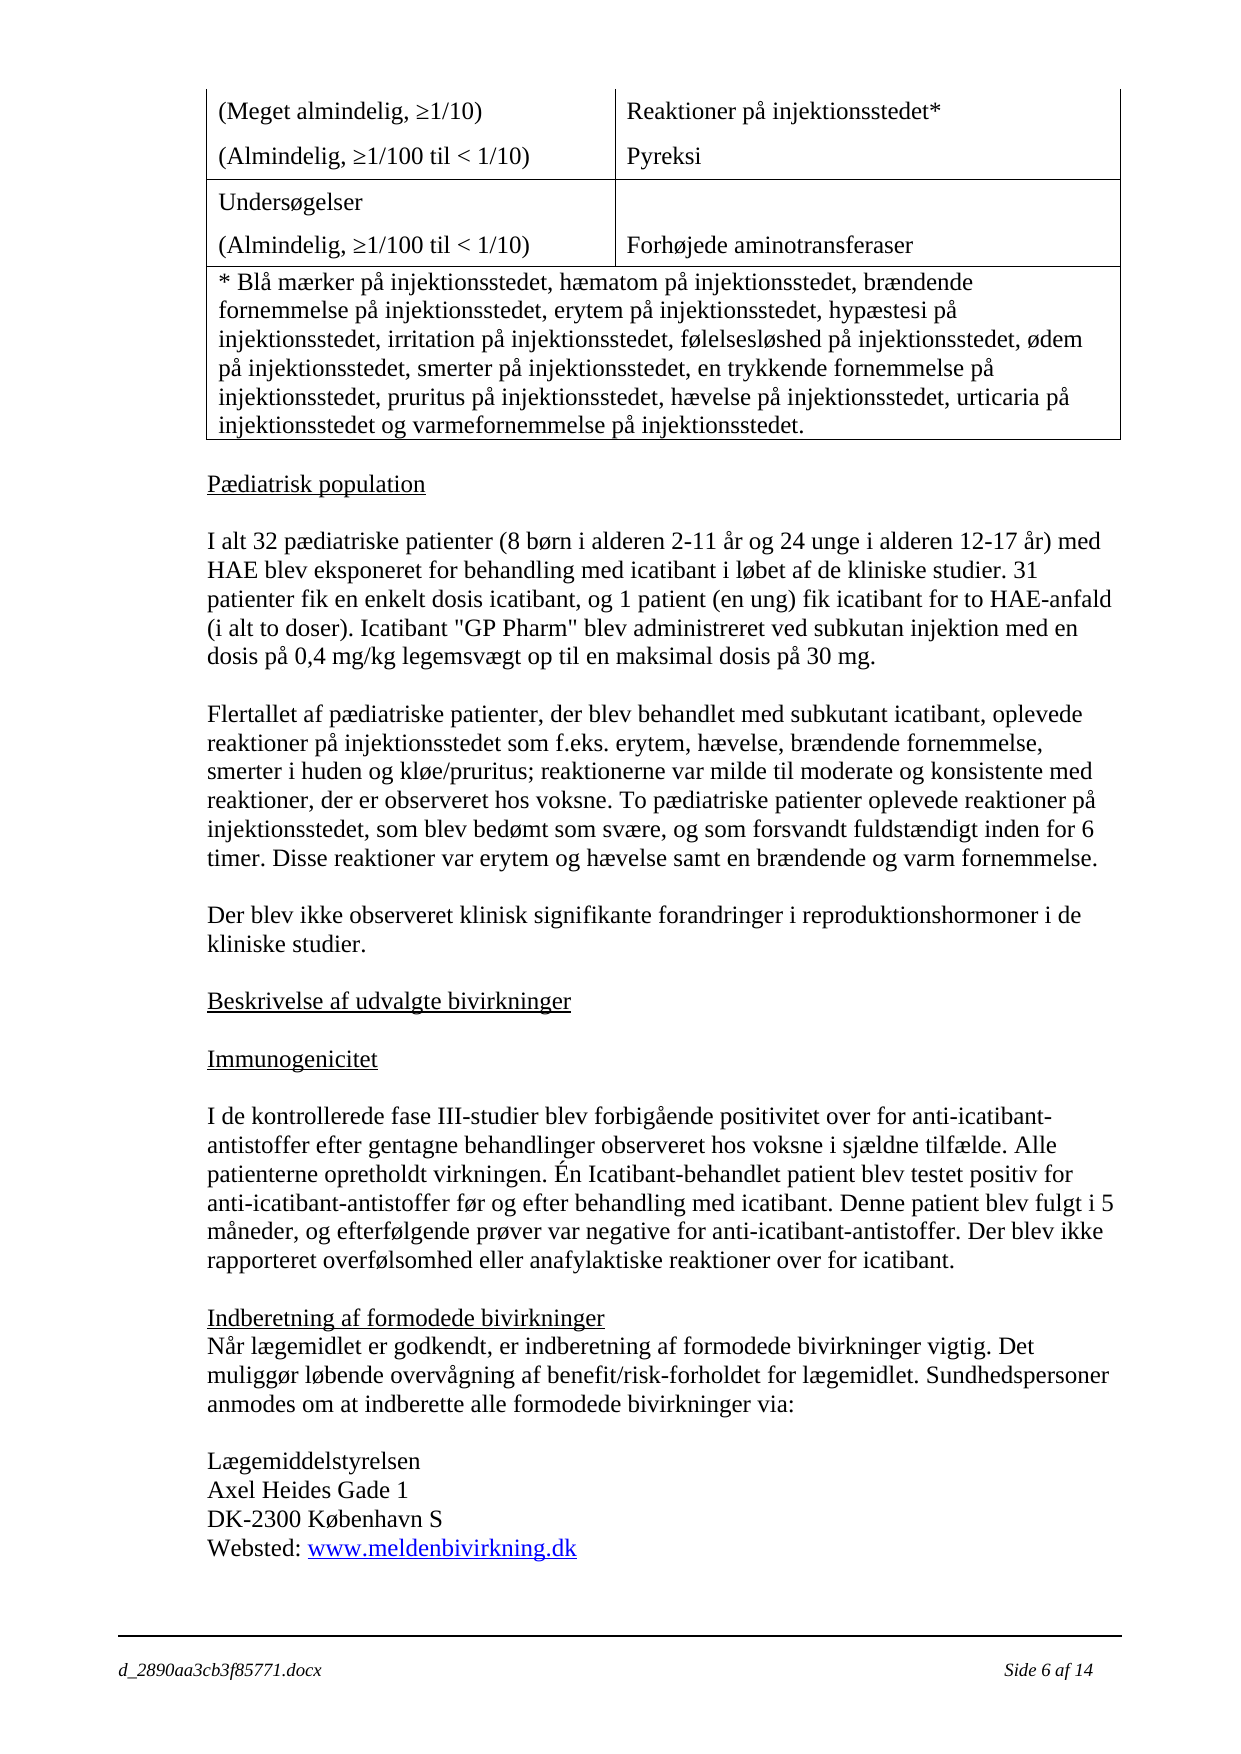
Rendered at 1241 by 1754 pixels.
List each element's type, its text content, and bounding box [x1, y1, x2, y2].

text DK-2300 København S [207, 1504, 1122, 1533]
text Beskrivelse af udvalgte bivirkninger [207, 986, 1122, 1015]
text Indberetning af formodede bivirkninger [207, 1303, 1122, 1331]
text Lægemiddelstyrelsen [207, 1446, 1122, 1475]
text Når lægemidlet er godkendt, er indberetning af formodede bivirkninger vigtig. Det muliggør løbende overvågning af benefit/risk-forholdet for lægemidlet. Sundhedspersoner anmodes om at indberette alle formodede bivirkninger via: [207, 1331, 1122, 1418]
table_cell Forhøjede aminotransferaser [616, 224, 1120, 266]
table_cell (Almindelig, ≥1/100 til < 1/10) [207, 224, 615, 266]
text Der blev ikke observeret klinisk signifikante forandringer i reproduktionshormoner i de kliniske studier. [207, 900, 1122, 958]
table_cell [616, 180, 1120, 224]
table_cell Reaktioner på injektionsstedet* [616, 89, 1120, 132]
text Pædiatrisk population [207, 469, 1122, 498]
text Websted: www.meldenbivirkning.dk [207, 1533, 1122, 1561]
table_cell Pyreksi [616, 133, 1120, 179]
text Immunogenicitet [207, 1044, 1122, 1073]
text Flertallet af pædiatriske patienter, der blev behandlet med subkutant icatibant, oplevede reaktioner på injektionsstedet som f.eks. erytem, hævelse, brændende fornemmelse, smerter i huden og kløe/pruritus; reaktionerne var milde til moderate og konsistente med reaktioner, der er observeret hos voksne. To pædiatriske patienter oplevede reaktioner på injektionsstedet, som blev bedømt som svære, og som forsvandt fuldstændigt inden for 6 timer. Disse reaktioner var erytem og hævelse samt en brændende og varm fornemmelse. [207, 699, 1122, 871]
table_cell * Blå mærker på injektionsstedet, hæmatom på injektionsstedet, brændende fornemmelse på injektionsstedet, erytem på injektionsstedet, hypæstesi på injektionsstedet, irritation på injektionsstedet, følelsesløshed på injektionsstedet, ødem på injektionsstedet, smerter på injektionsstedet, en trykkende fornemmelse på injektionsstedet, pruritus på injektionsstedet, hævelse på injektionsstedet, urticaria på injektionsstedet og varmefornemmelse på injektionsstedet. [207, 267, 1120, 439]
table_cell Undersøgelser [207, 180, 615, 224]
table_cell (Meget almindelig, ≥1/10) [207, 89, 615, 132]
text I de kontrollerede fase III-studier blev forbigående positivitet over for anti-icatibant-antistoffer efter gentagne behandlinger observeret hos voksne i sjældne tilfælde. Alle patienterne opretholdt virkningen. Én Icatibant-behandlet patient blev testet positiv for anti-icatibant-antistoffer før og efter behandling med icatibant. Denne patient blev fulgt i 5 måneder, og efterfølgende prøver var negative for anti-icatibant-antistoffer. Der blev ikke rapporteret overfølsomhed eller anafylaktiske reaktioner over for icatibant. [207, 1101, 1122, 1274]
text I alt 32 pædiatriske patienter (8 børn i alderen 2-11 år og 24 unge i alderen 12-17 år) med HAE blev eksponeret for behandling med icatibant i løbet af de kliniske studier. 31 patienter fik en enkelt dosis icatibant, og 1 patient (en ung) fik icatibant for to HAE-anfald (i alt to doser). Icatibant "GP Pharm" blev administreret ved subkutan injektion med en dosis på 0,4 mg/kg legemsvægt op til en maksimal dosis på 30 mg. [207, 526, 1122, 670]
table_cell (Almindelig, ≥1/100 til < 1/10) [207, 133, 615, 179]
text Axel Heides Gade 1 [207, 1475, 1122, 1504]
